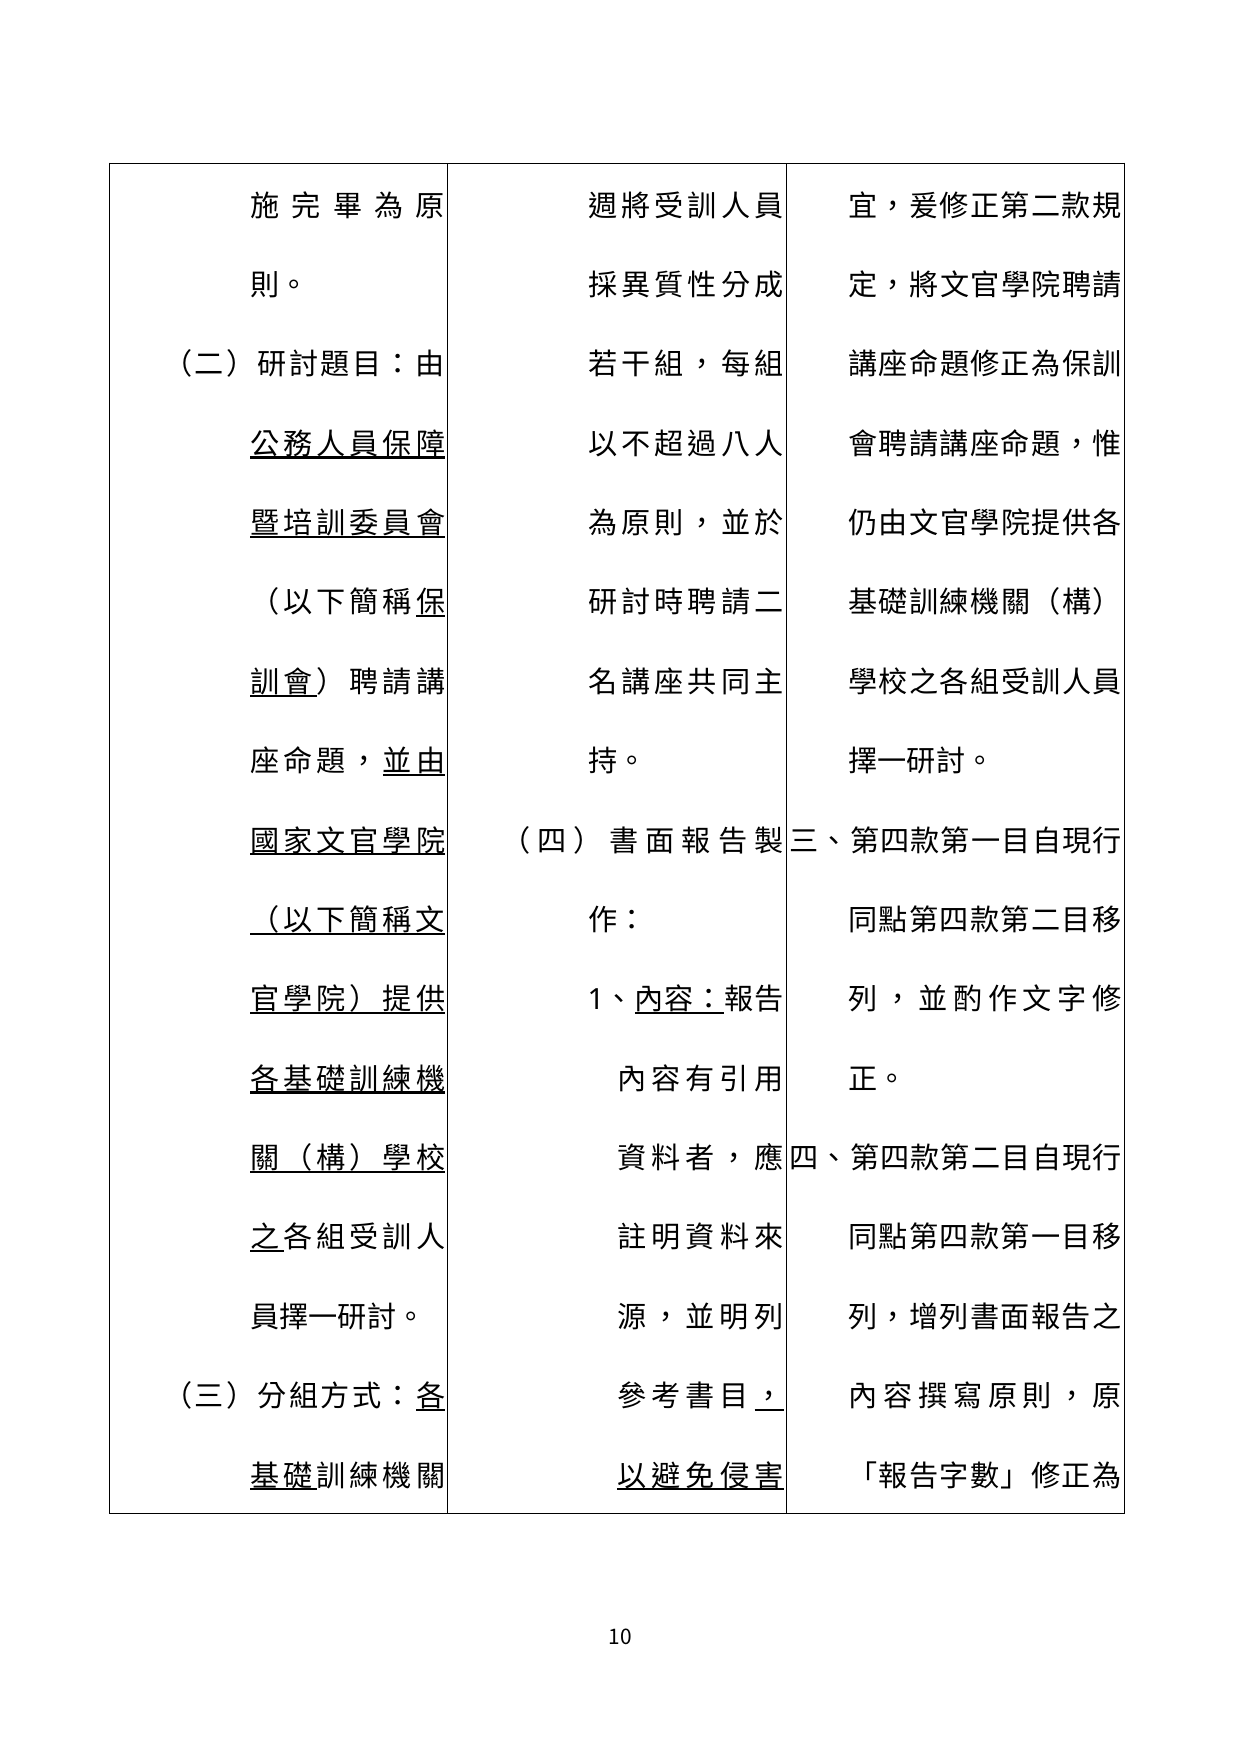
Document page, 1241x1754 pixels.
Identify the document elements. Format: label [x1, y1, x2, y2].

table_cell [110, 164, 447, 1513]
table_cell [448, 164, 786, 1513]
table_cell [787, 164, 1124, 1513]
